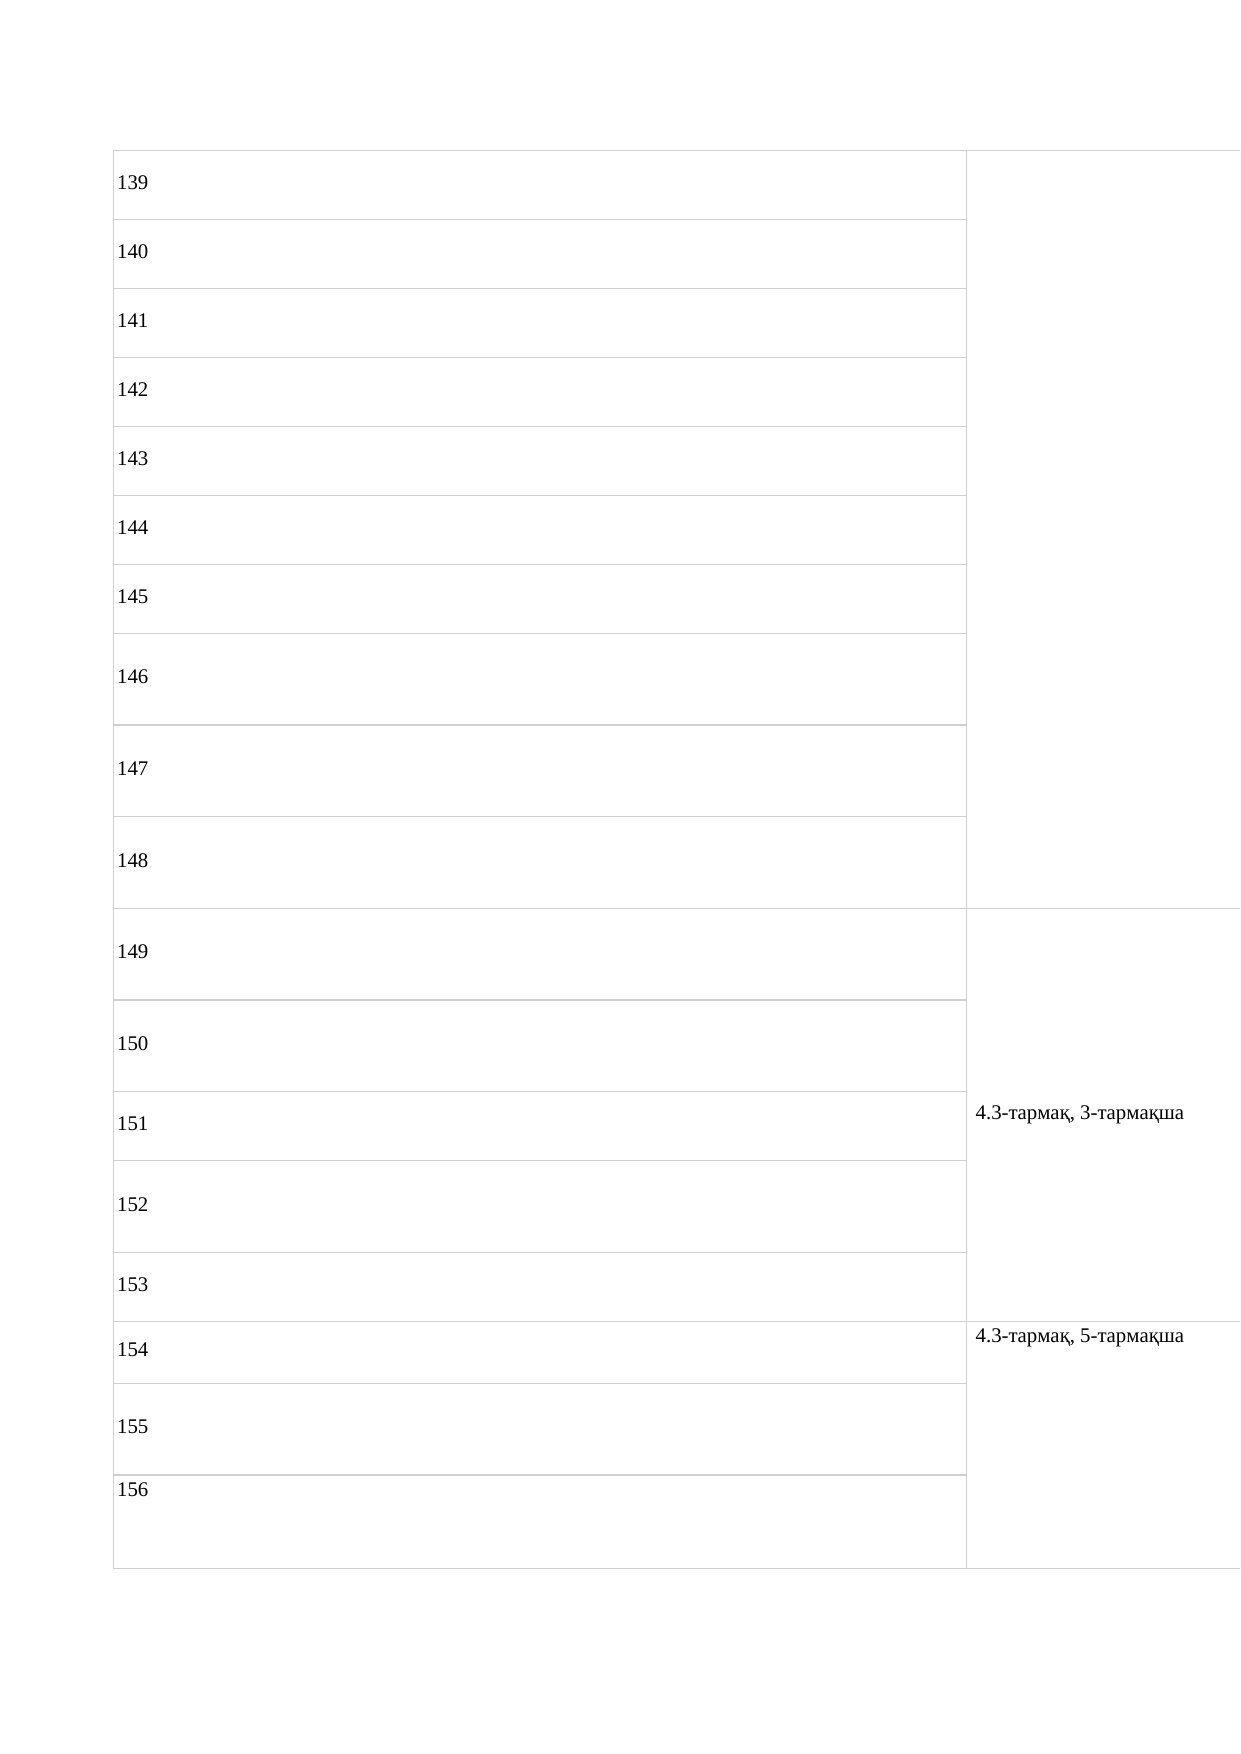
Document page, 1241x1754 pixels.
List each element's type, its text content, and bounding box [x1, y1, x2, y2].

table_cell 145 [114, 565, 966, 633]
table_cell 142 [114, 358, 966, 426]
table_cell 140 [114, 220, 966, 288]
table_cell 146 [114, 634, 966, 724]
table_cell 156 [114, 1476, 966, 1568]
table_cell 151 [114, 1092, 966, 1160]
table_cell 147 [114, 726, 966, 816]
table_cell 150 [114, 1001, 966, 1091]
table_cell 149 [114, 909, 966, 999]
table_cell 143 [114, 427, 966, 495]
table_cell 4.3-тармақ, 3-тармақша [967, 909, 1240, 1321]
table_cell 141 [114, 289, 966, 357]
table_cell 155 [114, 1384, 966, 1474]
table_cell 139 [114, 151, 966, 219]
table_cell 144 [114, 496, 966, 564]
table_cell 152 [114, 1161, 966, 1252]
table_cell 154 [114, 1322, 966, 1383]
table_cell 148 [114, 817, 966, 908]
table_cell 153 [114, 1253, 966, 1321]
table_cell 4.3-тармақ, 5-тармақша [967, 1322, 1240, 1568]
